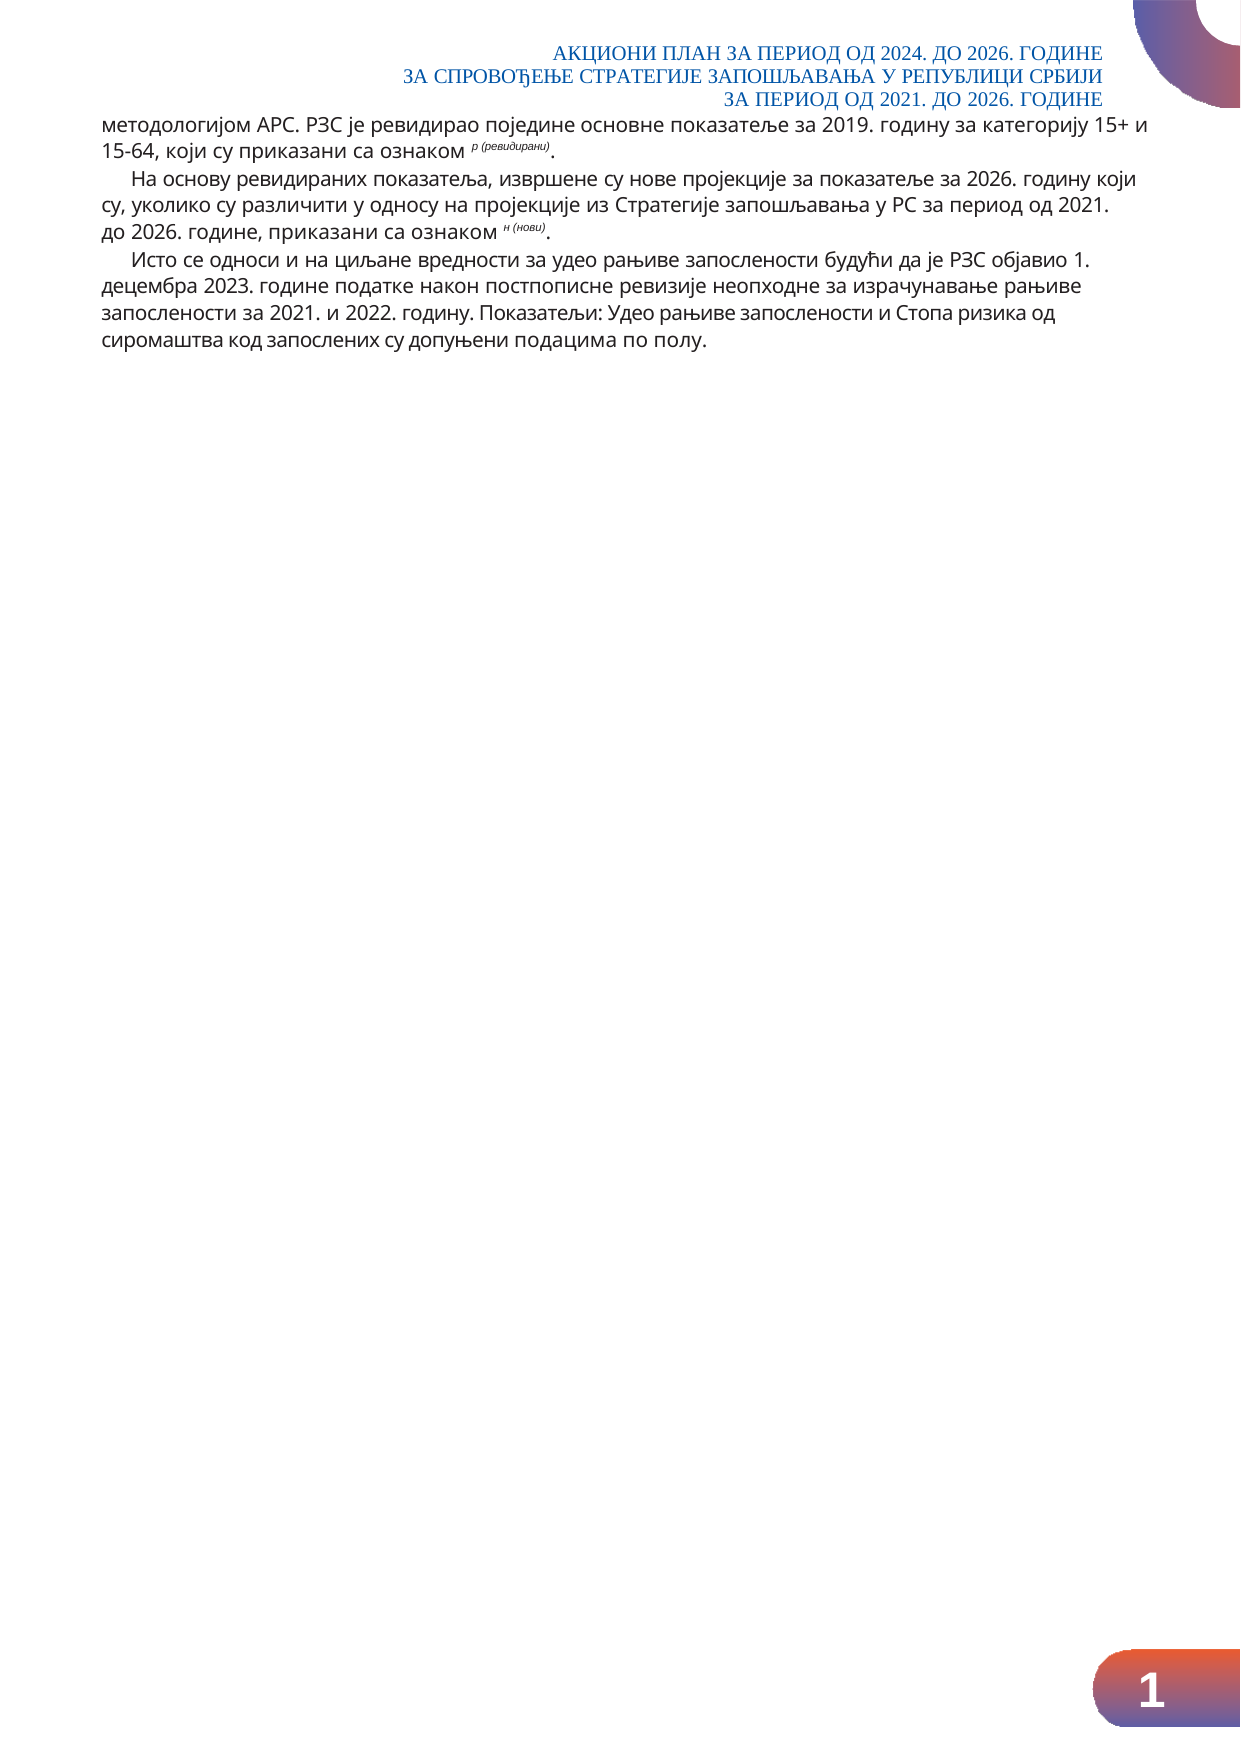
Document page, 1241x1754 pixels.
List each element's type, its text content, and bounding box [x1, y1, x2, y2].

text Исто се односи и на циљане вредности за удео рањиве запослености будући да је РЗС објавио 1. децембра 2023. године податке након постпописне ревизије неопходне за израчунавање рањиве запослености за 2021. и 2022. годину. Показатељи: Удео рањиве запослености и Стопа ризика од сиромаштва код запослених су допуњени подацима по полу. [101, 246, 1181, 354]
text На основу ревидираних показатеља, извршене су нове пројекције за показатеље за 2026. годину који су, уколико су различити у односу на пројекције из Стратегије запошљавања у РС за период од 2021. до 2026. године, приказани са ознаком н (нови). [101, 164, 1139, 246]
picture [1092, 1648, 1240, 1727]
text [88, 110, 1155, 164]
picture [1133, 0, 1241, 108]
